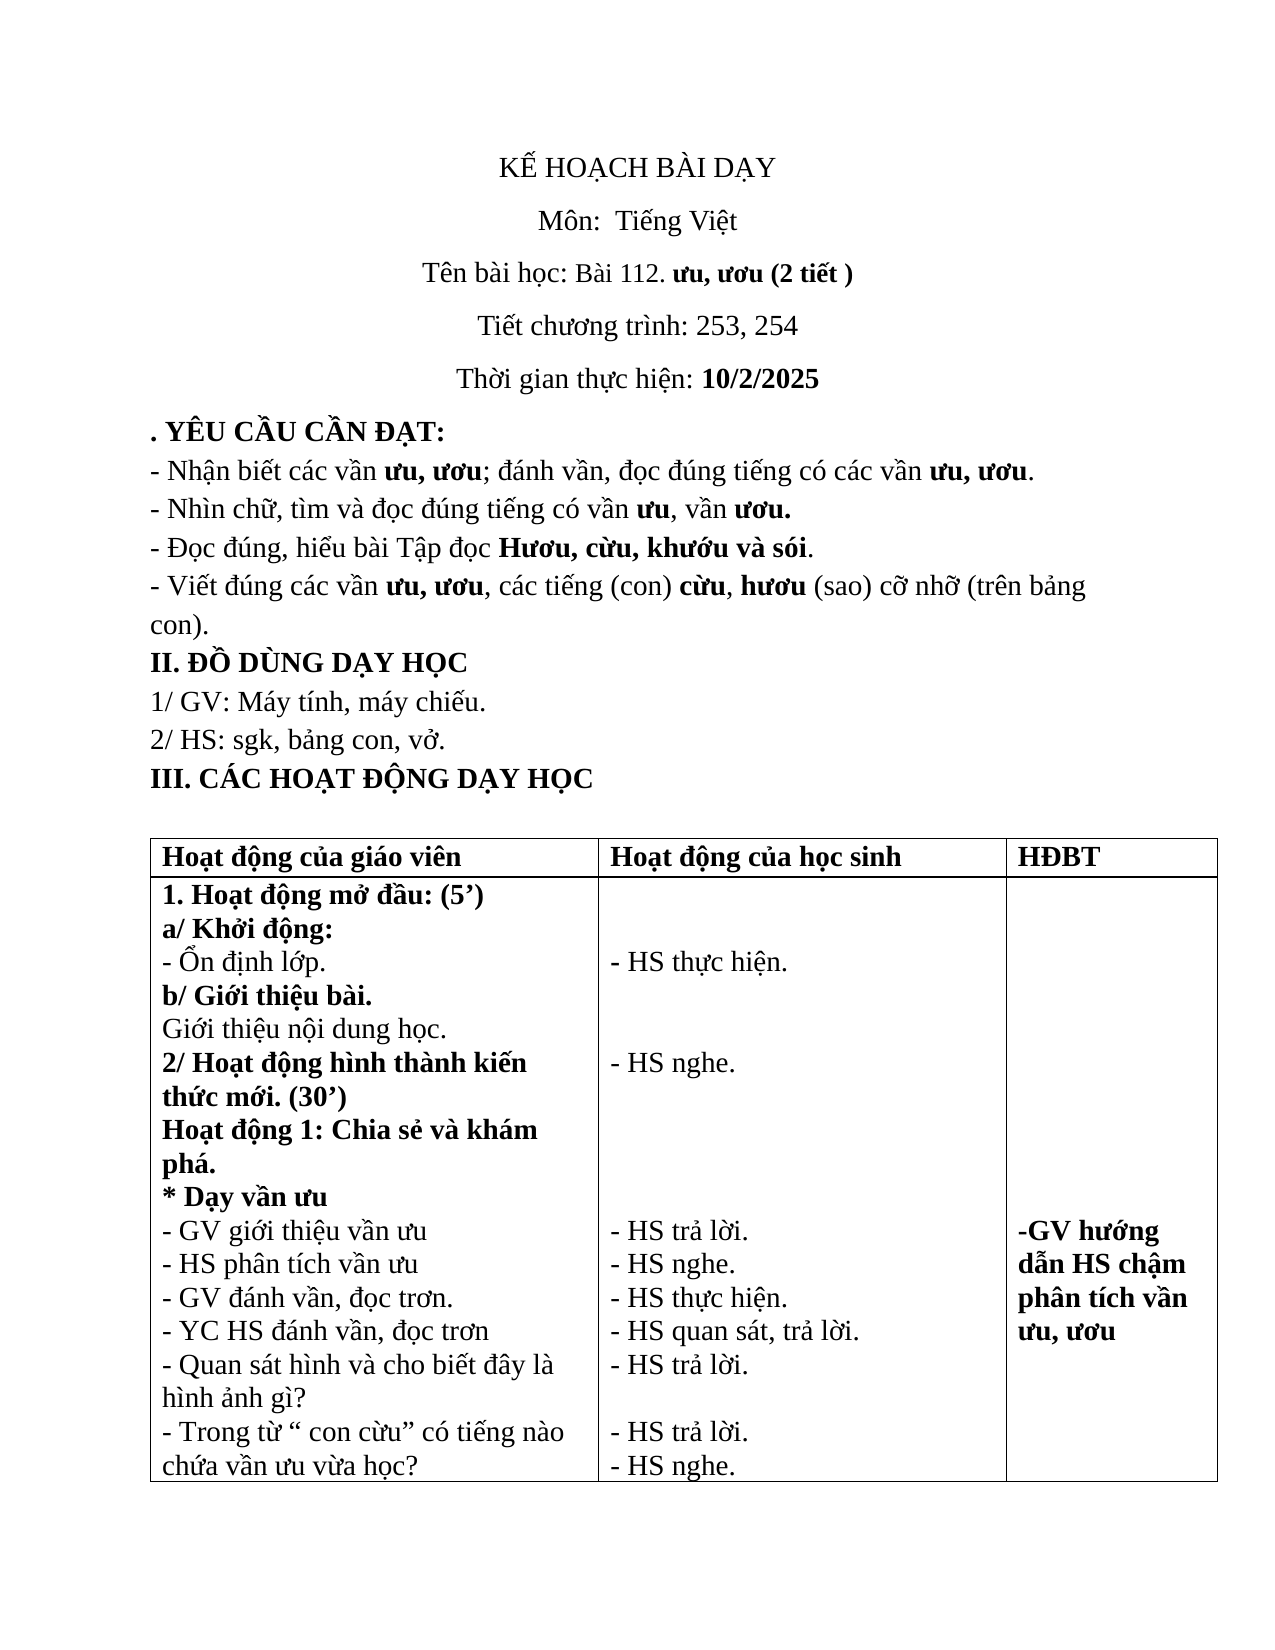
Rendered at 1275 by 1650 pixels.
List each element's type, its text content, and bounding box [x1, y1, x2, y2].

text - Nhìn chữ, tìm và đọc đúng tiếng có vần ưu, vần ươu. [150, 491, 1125, 525]
text III. CÁC HOẠT ĐỘNG DẠY HỌC [150, 761, 1125, 794]
text Thời gian thực hiện: 10/2/2025 [150, 361, 1125, 395]
text Môn: Tiếng Việt [150, 203, 1125, 236]
text - Viết đúng các vần ưu, ươu, các tiếng (con) cừu, hươu (sao) cỡ nhỡ (trên bảng con). [150, 568, 1125, 640]
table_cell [151, 878, 598, 1481]
text - Nhận biết các vần ưu, ươu; đánh vần, đọc đúng tiếng có các vần ưu, ươu. [150, 453, 1125, 486]
text Tiết chương trình: 253, 254 [150, 308, 1125, 342]
table_header HĐBT [1007, 839, 1217, 876]
text KẾ HOẠCH BÀI DẠY [150, 150, 1125, 183]
table_header Hoạt động của học sinh [599, 839, 1006, 876]
text Tên bài học: Bài 112. ưu, ươu (2 tiết ) [150, 256, 1125, 289]
text 2/ HS: sgk, bảng con, vở. [150, 722, 1125, 756]
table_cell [1007, 878, 1217, 1481]
text - Đọc đúng, hiểu bài Tập đọc Hươu, cừu, khướu và sói. [150, 530, 1125, 563]
text . YÊU CẦU CẦN ĐẠT: [150, 414, 1125, 448]
text II. ĐỒ DÙNG DẠY HỌC [150, 645, 1125, 679]
text 1/ GV: Máy tính, máy chiếu. [150, 684, 1125, 717]
table_header Hoạt động của giáo viên [151, 839, 598, 876]
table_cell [599, 878, 1006, 1481]
